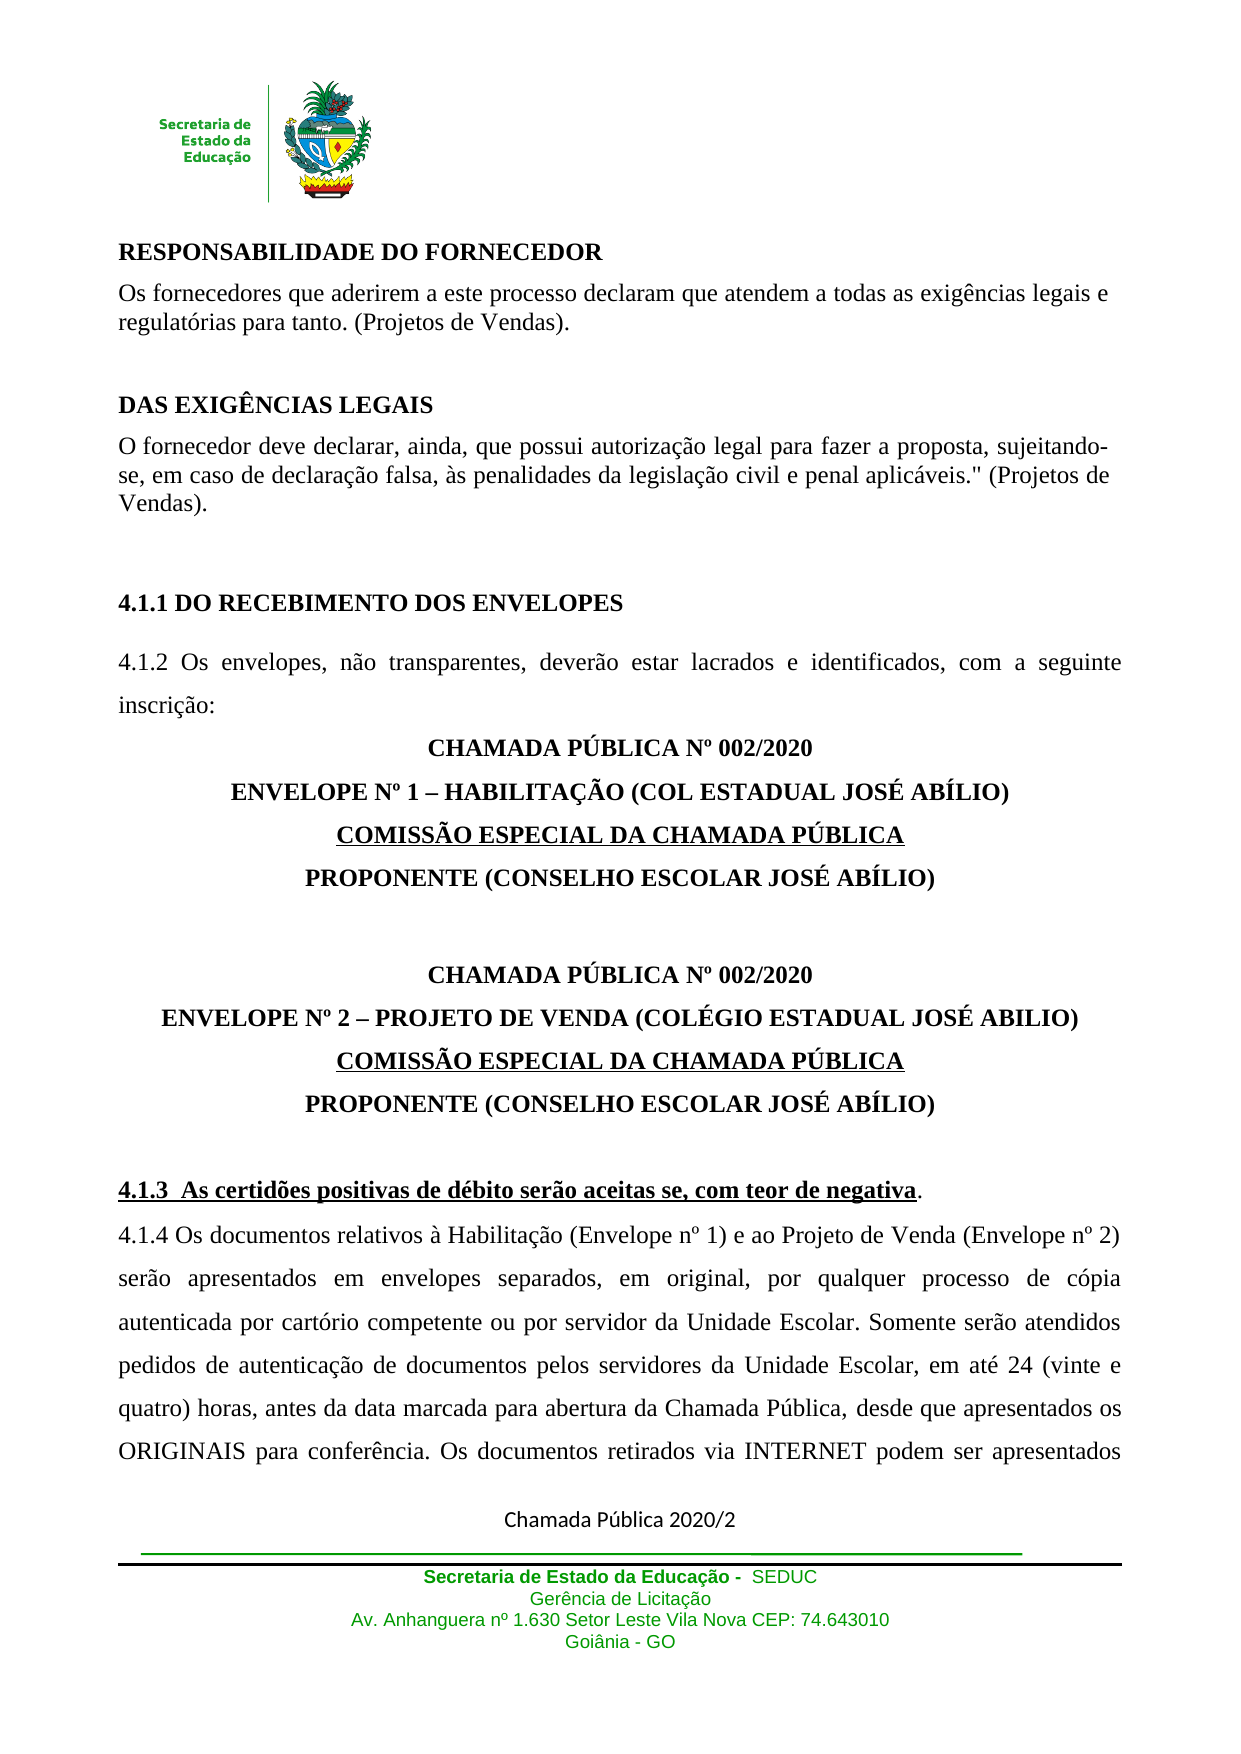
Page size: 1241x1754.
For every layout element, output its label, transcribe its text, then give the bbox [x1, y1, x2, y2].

text O fornecedor deve declarar, ainda, que possui autorização legal para fazer a proposta, sujeitando-se, em caso de declaração falsa, às penalidades da legislação civil e penal aplicáveis." (Projetos de Vendas). [118, 431, 1110, 517]
text ENVELOPE Nº 2 – PROJETO DE VENDA (COLÉGIO ESTADUAL JOSÉ ABILIO) [118, 1003, 1122, 1032]
text 4.1.1 DO RECEBIMENTO DOS ENVELOPES [118, 588, 1122, 617]
picture [118, 73, 412, 210]
text CHAMADA PÚBLICA Nº 002/2020 [118, 733, 1122, 762]
text Os fornecedores que aderirem a este processo declaram que atendem a todas as exigências legais e regulatórias para tanto. (Projetos de Vendas). [118, 278, 1110, 336]
text RESPONSABILIDADE DO FORNECEDOR [118, 237, 1110, 266]
text COMISSÃO ESPECIAL DA CHAMADA PÚBLICA [118, 1046, 1122, 1075]
text PROPONENTE (CONSELHO ESCOLAR JOSÉ ABÍLIO) [118, 863, 1122, 892]
text 4.1.3 As certidões positivas de débito serão aceitas se, com teor de negativa. [118, 1175, 1122, 1204]
text DAS EXIGÊNCIAS LEGAIS [118, 390, 1110, 418]
text ENVELOPE Nº 1 – HABILITAÇÃO (COL ESTADUAL JOSÉ ABÍLIO) [118, 777, 1122, 805]
text PROPONENTE (CONSELHO ESCOLAR JOSÉ ABÍLIO) [118, 1089, 1122, 1118]
text CHAMADA PÚBLICA Nº 002/2020 [118, 960, 1122, 988]
text COMISSÃO ESPECIAL DA CHAMADA PÚBLICA [118, 820, 1122, 848]
text 4.1.2 Os envelopes, não transparentes, deverão estar lacrados e identificados, com a seguinte inscrição: [118, 647, 1122, 719]
